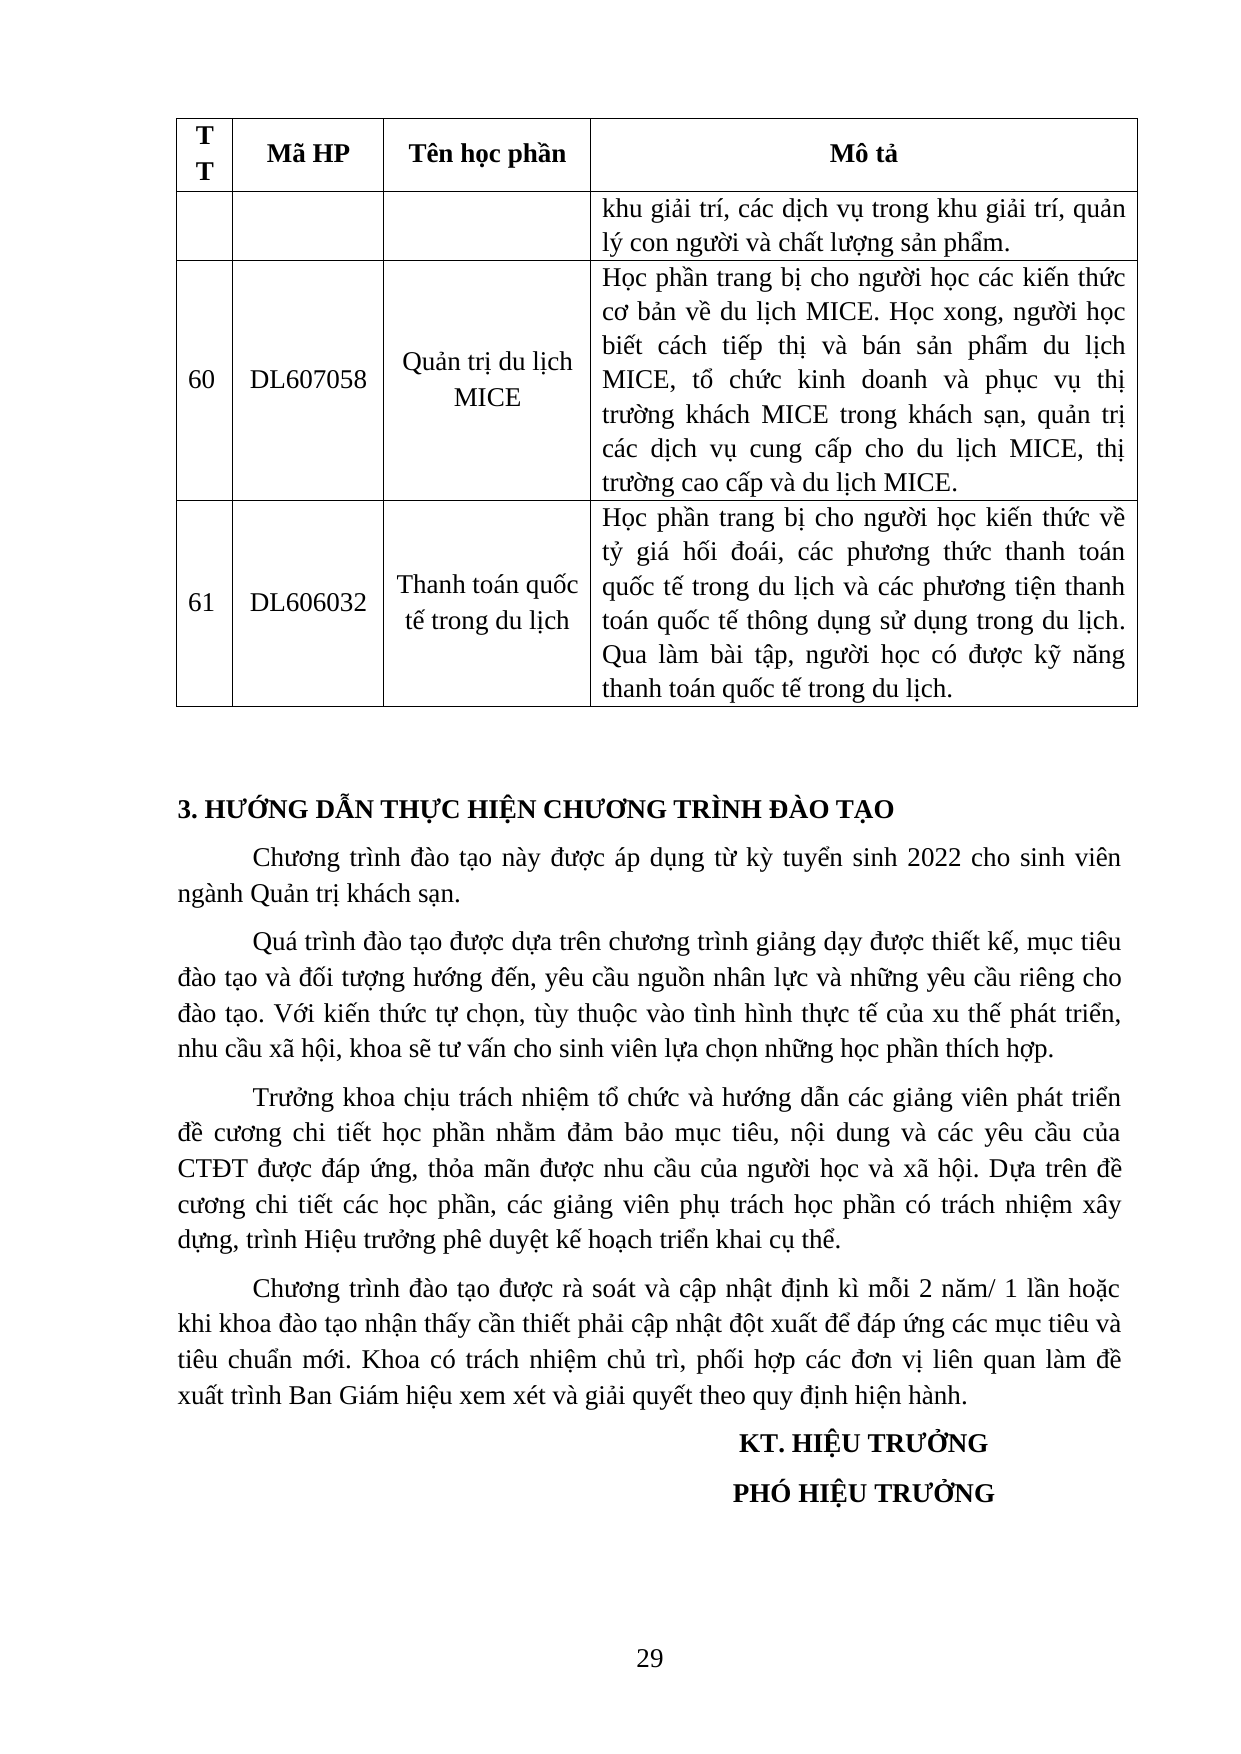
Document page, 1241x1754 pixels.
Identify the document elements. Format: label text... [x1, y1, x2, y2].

text Chương trình đào tạo này được áp dụng từ kỳ tuyển sinh 2022 cho sinh viên ngành Quản trị khách sạn. [177, 841, 1122, 908]
text PHÓ HIỆU TRƯỞNG [177, 1477, 1122, 1508]
subtitle 3. HƯỚNG DẪN THỰC HIỆN CHƯƠNG TRÌNH ĐÀO TẠO [177, 793, 1122, 824]
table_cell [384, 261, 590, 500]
text KT. HIỆU TRƯỞNG [177, 1427, 1122, 1458]
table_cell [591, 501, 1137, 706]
table_header TT [177, 119, 232, 191]
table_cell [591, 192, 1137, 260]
table_header Mô tả [591, 119, 1137, 191]
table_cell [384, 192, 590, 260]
text Quá trình đào tạo được dựa trên chương trình giảng dạy được thiết kế, mục tiêu đào tạo và đối tượng hướng đến, yêu cầu nguồn nhân lực và những yêu cầu riêng cho đào tạo. Với kiến thức tự chọn, tùy thuộc vào tình hình thực tế của xu thế phát triển, nhu cầu xã hội, khoa sẽ tư vấn cho sinh viên lựa chọn những học phần thích hợp. [177, 925, 1122, 1063]
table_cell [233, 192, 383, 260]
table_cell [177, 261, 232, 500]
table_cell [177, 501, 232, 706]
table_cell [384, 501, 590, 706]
text Chương trình đào tạo được rà soát và cập nhật định kì mỗi 2 năm/ 1 lần hoặc khi khoa đào tạo nhận thấy cần thiết phải cập nhật đột xuất để đáp ứng các mục tiêu và tiêu chuẩn mới. Khoa có trách nhiệm chủ trì, phối hợp các đơn vị liên quan làm đề xuất trình Ban Giám hiệu xem xét và giải quyết theo quy định hiện hành. [177, 1272, 1122, 1410]
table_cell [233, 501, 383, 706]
text Trưởng khoa chịu trách nhiệm tổ chức và hướng dẫn các giảng viên phát triển đề cương chi tiết học phần nhằm đảm bảo mục tiêu, nội dung và các yêu cầu của CTĐT được đáp ứng, thỏa mãn được nhu cầu của người học và xã hội. Dựa trên đề cương chi tiết các học phần, các giảng viên phụ trách học phần có trách nhiệm xây dựng, trình Hiệu trưởng phê duyệt kế hoạch triển khai cụ thể. [177, 1081, 1122, 1255]
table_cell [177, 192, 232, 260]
table_header Mã HP [233, 119, 383, 191]
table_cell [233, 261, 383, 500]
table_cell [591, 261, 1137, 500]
table_header Tên học phần [384, 119, 590, 191]
